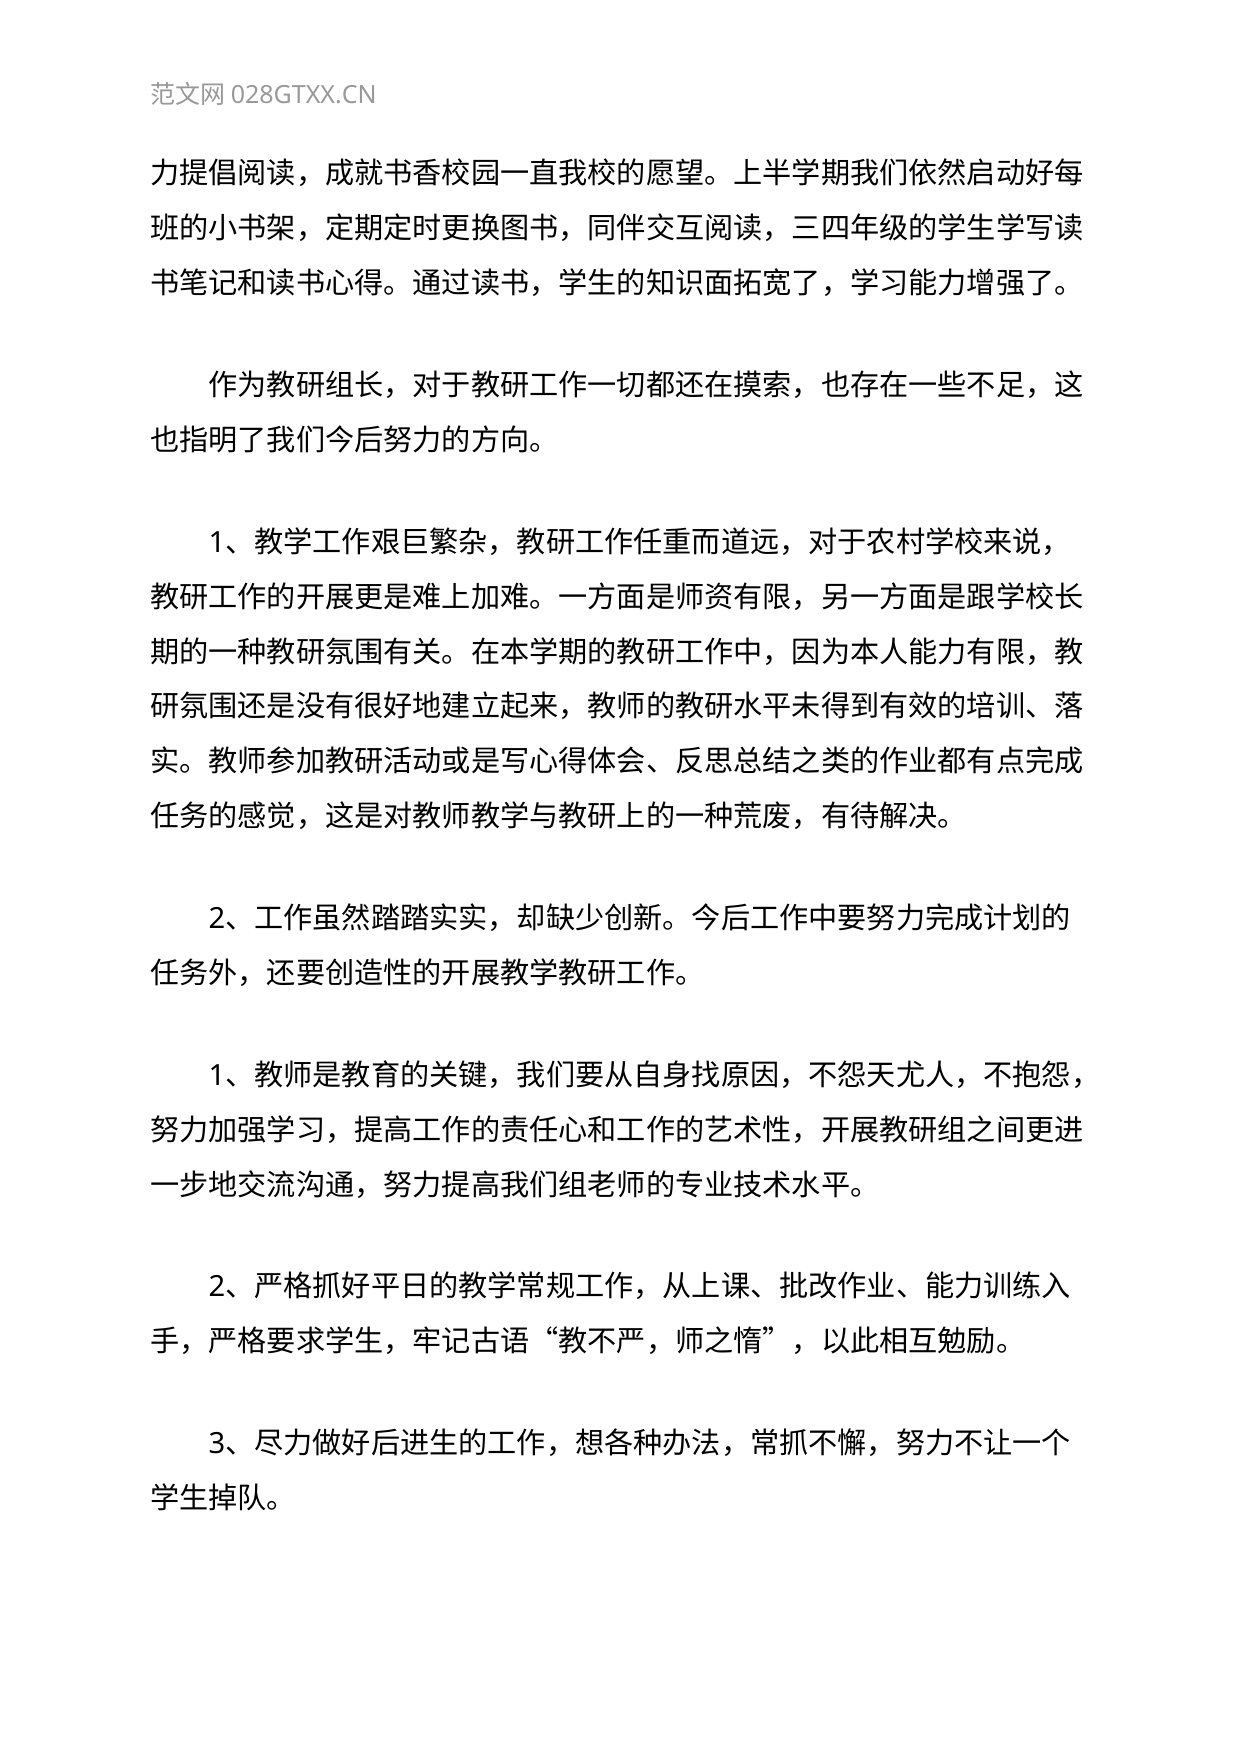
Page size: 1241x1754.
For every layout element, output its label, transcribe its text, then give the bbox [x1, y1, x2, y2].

text 2、严格抓好平日的教学常规工作，从上课、批改作业、能力训练入手，严格要求学生，牢记古语“教不严，师之惰”，以此相互勉励。 [150, 1263, 1090, 1360]
text 2、工作虽然踏踏实实，却缺少创新。今后工作中要努力完成计划的任务外，还要创造性的开展教学教研工作。 [150, 894, 1090, 992]
text 1、教学工作艰巨繁杂，教研工作任重而道远，对于农村学校来说，教研工作的开展更是难上加难。一方面是师资有限，另一方面是跟学校长期的一种教研氛围有关。在本学期的教研工作中，因为本人能力有限，教研氛围还是没有很好地建立起来，教师的教研水平未得到有效的培训、落实。教师参加教研活动或是写心得体会、反思总结之类的作业都有点完成任务的感觉，这是对教师教学与教研上的一种荒废，有待解决。 [150, 518, 1090, 835]
text 3、尽力做好后进生的工作，想各种办法，常抓不懈，努力不让一个学生掉队。 [150, 1420, 1090, 1517]
text 作为教研组长，对于教研工作一切都还在摸索，也存在一些不足，这也指明了我们今后努力的方向。 [150, 362, 1090, 459]
text 1、教师是教育的关键，我们要从自身找原因，不怨天尤人，不抱怨，努力加强学习，提高工作的责任心和工作的艺术性，开展教研组之间更进一步地交流沟通，努力提高我们组老师的专业技术水平。 [150, 1051, 1090, 1203]
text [150, 150, 1090, 302]
